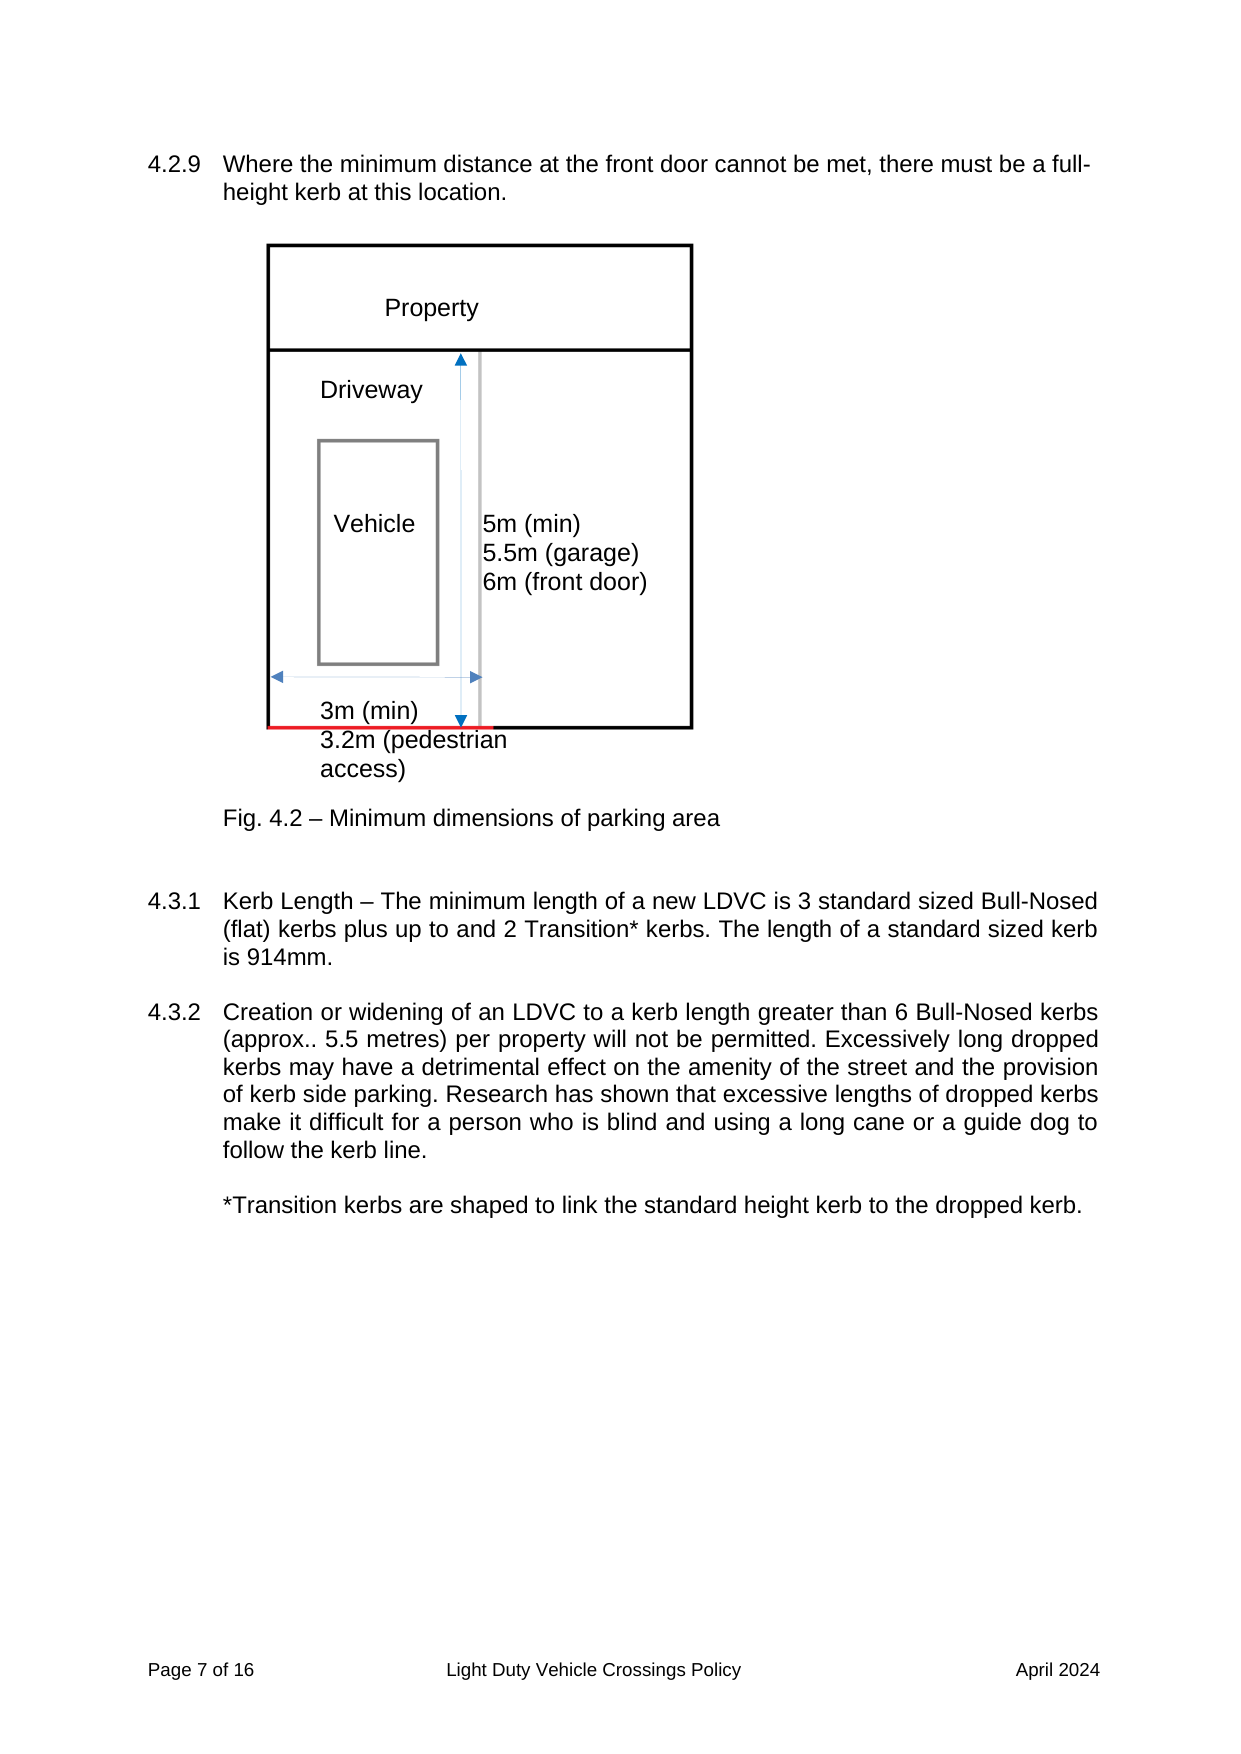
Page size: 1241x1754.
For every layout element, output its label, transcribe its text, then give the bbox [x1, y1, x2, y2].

text *Transition kerbs are shaped to link the standard height kerb to the dropped kerb. [223, 1191, 1100, 1218]
text 4.3.2 Creation or widening of an LDVC to a kerb length greater than 6 Bull-Nosed kerbs (approx.. 5.5 metres) per property will not be permitted. Excessively long dropped kerbs may have a detrimental effect on the amenity of the street and the provision of kerb side parking. Research has shown that excessive lengths of dropped kerbs make it difficult for a person who is blind and using a long cane or a guide dog to follow the kerb line. [148, 998, 1100, 1163]
text 4.3.1 Kerb Length – The minimum length of a new LDVC is 3 standard sized Bull-Nosed (flat) kerbs plus up to and 2 Transition* kerbs. The length of a standard sized kerb is 914mm. [148, 887, 1100, 970]
text 4.2.9 Where the minimum distance at the front door cannot be met, there must be a full-height kerb at this location. [148, 150, 1100, 205]
picture [256, 232, 704, 739]
text Fig. 4.2 – Minimum dimensions of parking area [223, 804, 1100, 832]
